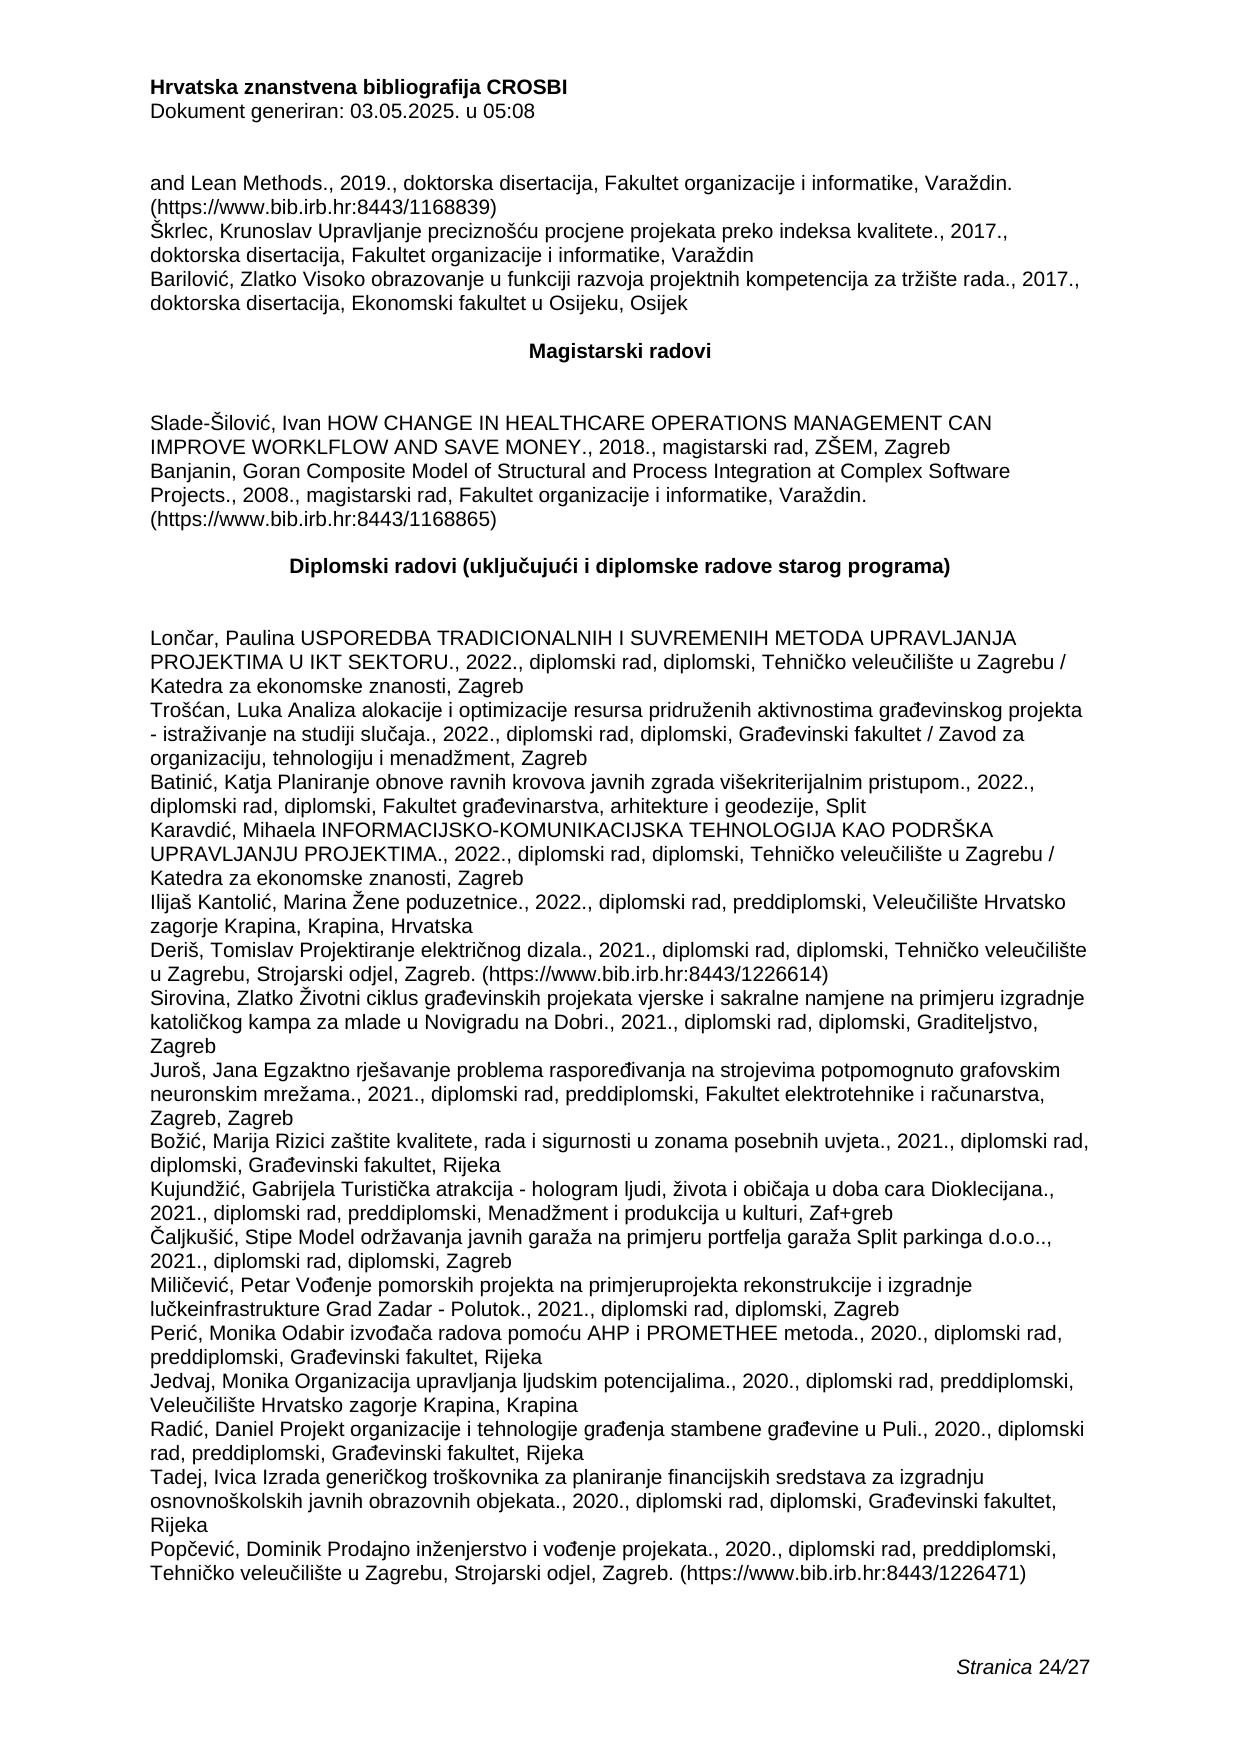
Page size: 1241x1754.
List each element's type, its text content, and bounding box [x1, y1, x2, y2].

text Lončar, Paulina [150, 626, 1090, 698]
text Popčević, Dominik [150, 1537, 1090, 1584]
text Čaljkušić, Stipe [150, 1225, 1090, 1273]
subtitle Diplomski radovi (uključujući i diplomske radove starog programa) [150, 554, 1090, 578]
text Božić, Marija [150, 1129, 1090, 1177]
text Karavdić, Mihaela [150, 818, 1090, 890]
text Slade-Šilović, Ivan [150, 411, 1090, 458]
text Jedvaj, Monika [150, 1369, 1090, 1417]
text Batinić, Katja [150, 770, 1090, 818]
text Radić, Daniel [150, 1417, 1090, 1465]
text Škrlec, Krunoslav [150, 219, 1090, 267]
subtitle Magistarski radovi [150, 339, 1090, 363]
text Tadej, Ivica [150, 1465, 1090, 1537]
text Kujundžić, Gabrijela [150, 1177, 1090, 1225]
text Goran Banjanin [150, 171, 1090, 219]
text Trošćan, Luka [150, 698, 1090, 770]
text Deriš, Tomislav [150, 938, 1090, 986]
text Sirovina, Zlatko [150, 986, 1090, 1057]
text Juroš, Jana [150, 1057, 1090, 1129]
text Miličević, Petar [150, 1273, 1090, 1321]
text Perić, Monika [150, 1321, 1090, 1369]
text Ilijaš Kantolić, Marina [150, 890, 1090, 938]
text Banjanin, Goran [150, 458, 1090, 530]
text Barilović, Zlatko [150, 267, 1090, 315]
